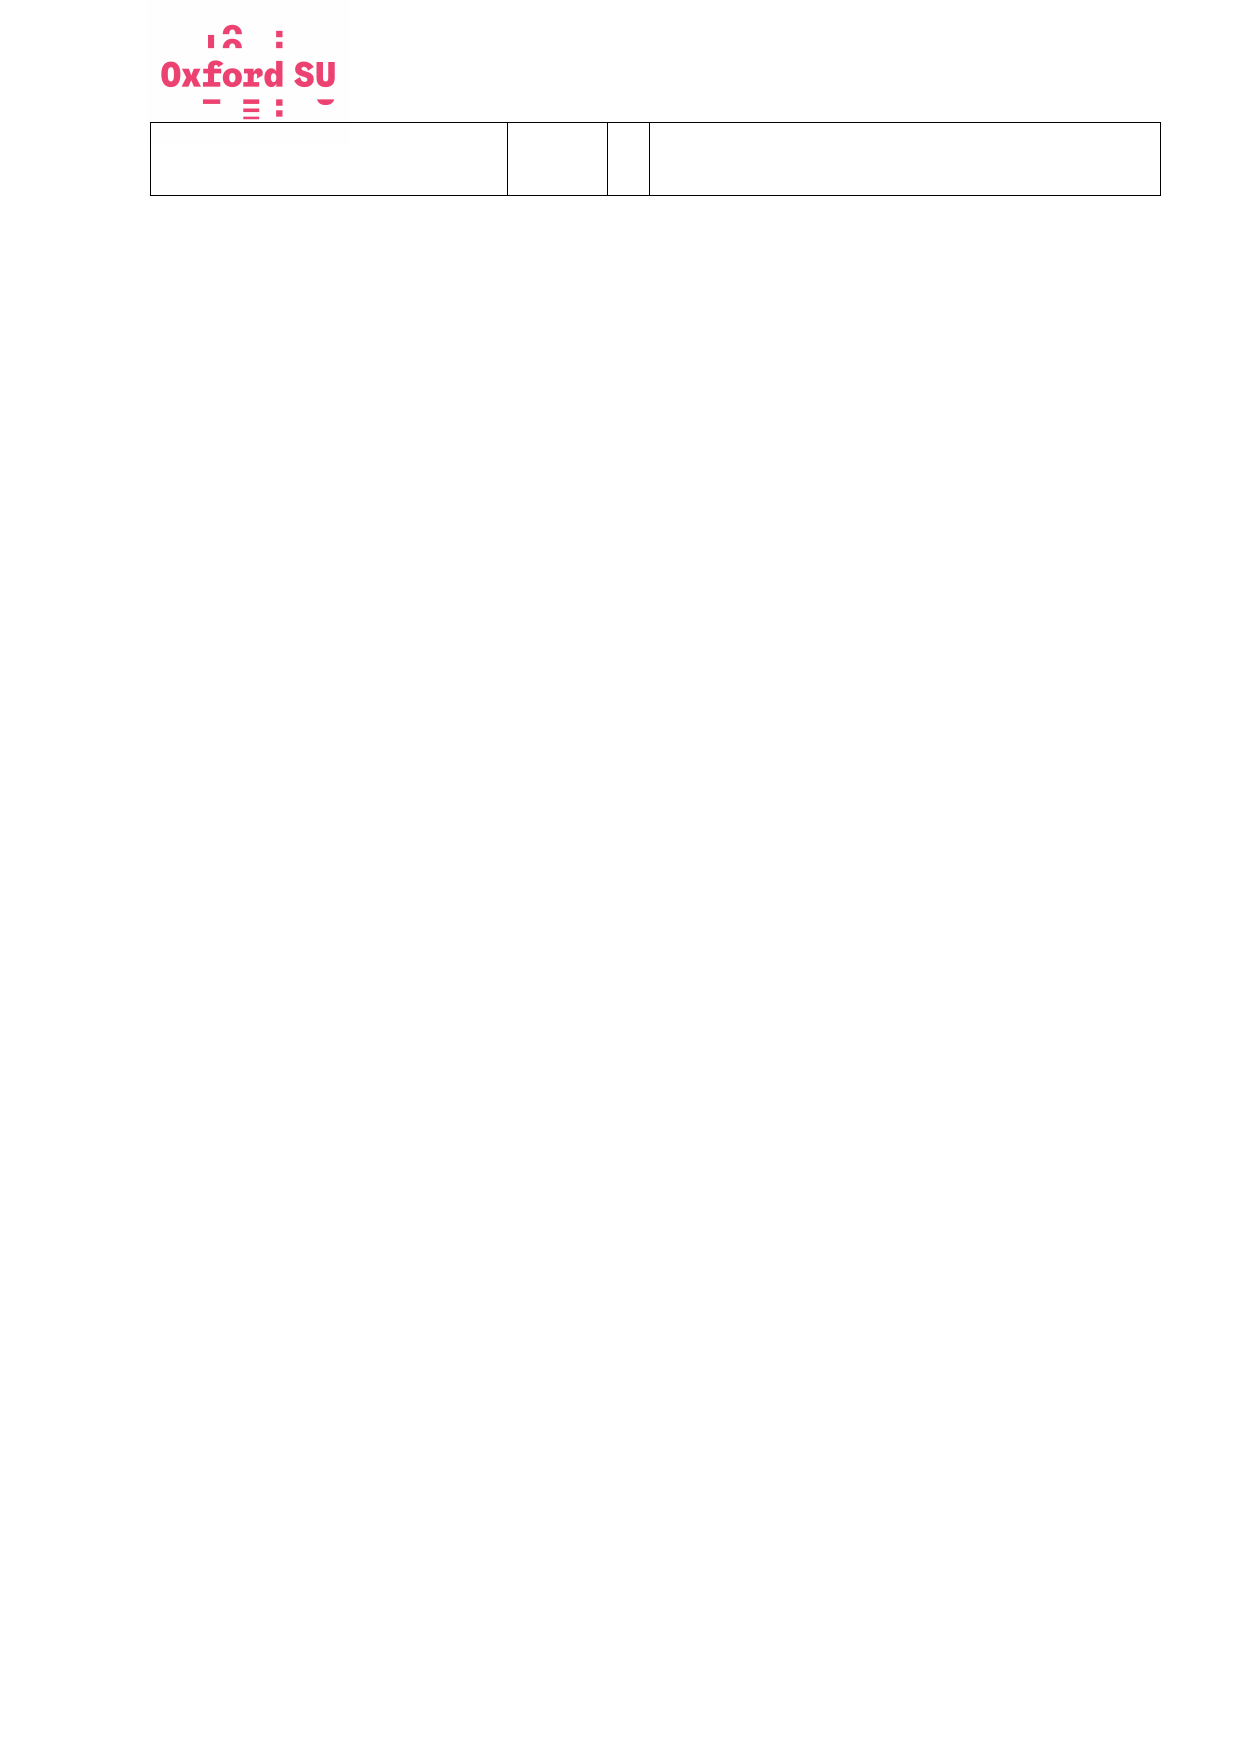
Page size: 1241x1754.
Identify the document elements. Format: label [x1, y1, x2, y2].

table_cell [608, 123, 649, 195]
table_cell [151, 123, 507, 195]
table_cell [650, 123, 1160, 195]
table_cell [508, 123, 607, 195]
picture [145, 0, 350, 145]
